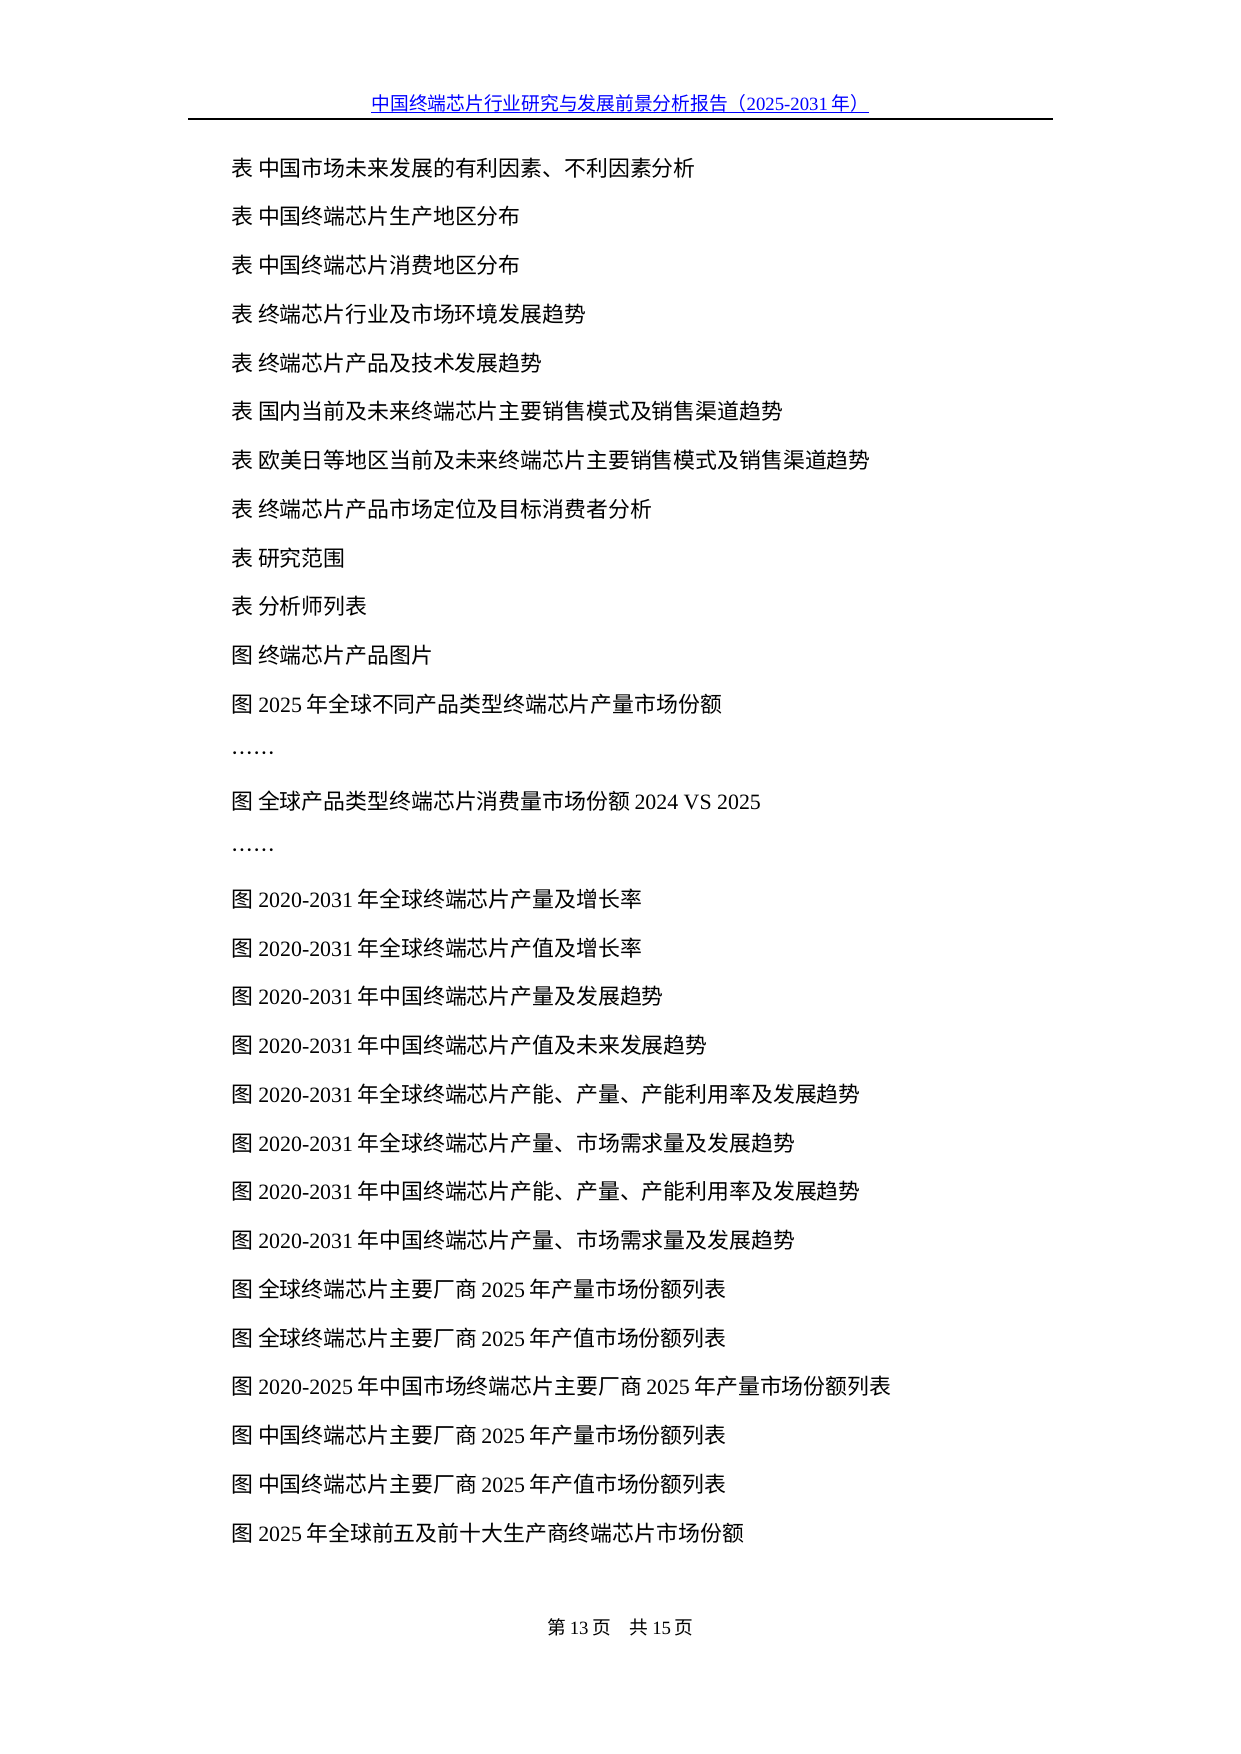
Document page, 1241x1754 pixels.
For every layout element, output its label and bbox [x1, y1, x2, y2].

text [187, 150, 1053, 1548]
